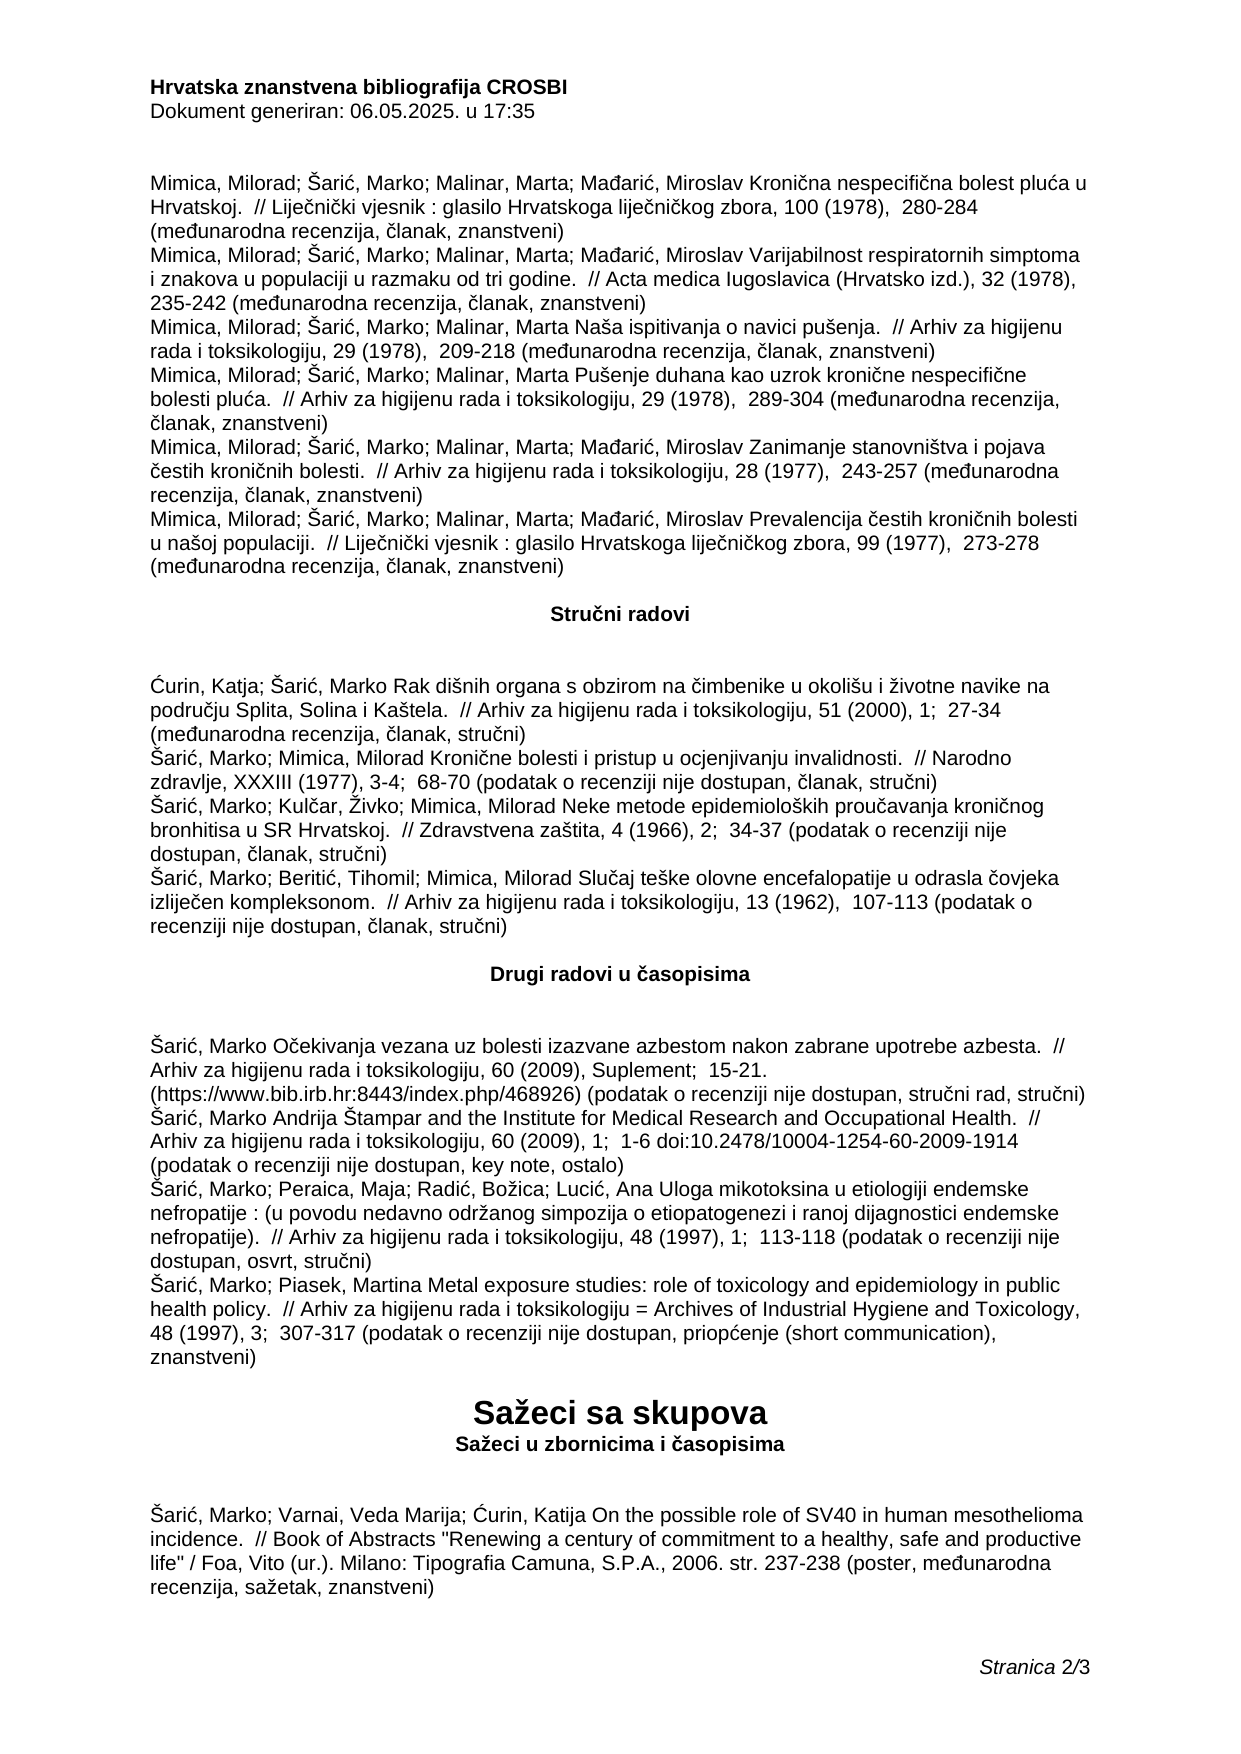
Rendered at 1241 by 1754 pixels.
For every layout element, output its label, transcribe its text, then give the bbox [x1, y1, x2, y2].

text Šarić, Marko; Peraica, Maja; Radić, Božica; Lucić, Ana [150, 1177, 1090, 1273]
text Mimica, Milorad; Šarić, Marko; Malinar, Marta [150, 363, 1090, 434]
text Šarić, Marko; Kulčar, Živko; Mimica, Milorad [150, 794, 1090, 866]
text Šarić, Marko; Varnai, Veda Marija; Ćurin, Katija [150, 1503, 1090, 1599]
subtitle Sažeci sa skupova [150, 1393, 1090, 1431]
text Mimica, Milorad; Šarić, Marko; Malinar, Marta; Mađarić, Miroslav [150, 506, 1090, 578]
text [150, 171, 1090, 243]
text Šarić, Marko; Mimica, Milorad [150, 746, 1090, 794]
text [150, 243, 1090, 315]
text Šarić, Marko; Beritić, Tihomil; Mimica, Milorad [150, 866, 1090, 938]
subtitle Drugi radovi u časopisima [150, 962, 1090, 986]
subtitle Sažeci u zbornicima i časopisima [150, 1431, 1090, 1455]
text Mimica, Milorad; Šarić, Marko; Malinar, Marta [150, 315, 1090, 363]
text Šarić, Marko; Piasek, Martina [150, 1273, 1090, 1369]
text Šarić, Marko [150, 1105, 1090, 1177]
text Šarić, Marko [150, 1033, 1090, 1105]
subtitle Stručni radovi [150, 602, 1090, 626]
text Ćurin, Katja; Šarić, Marko [150, 674, 1090, 746]
text Mimica, Milorad; Šarić, Marko; Malinar, Marta; Mađarić, Miroslav [150, 434, 1090, 506]
